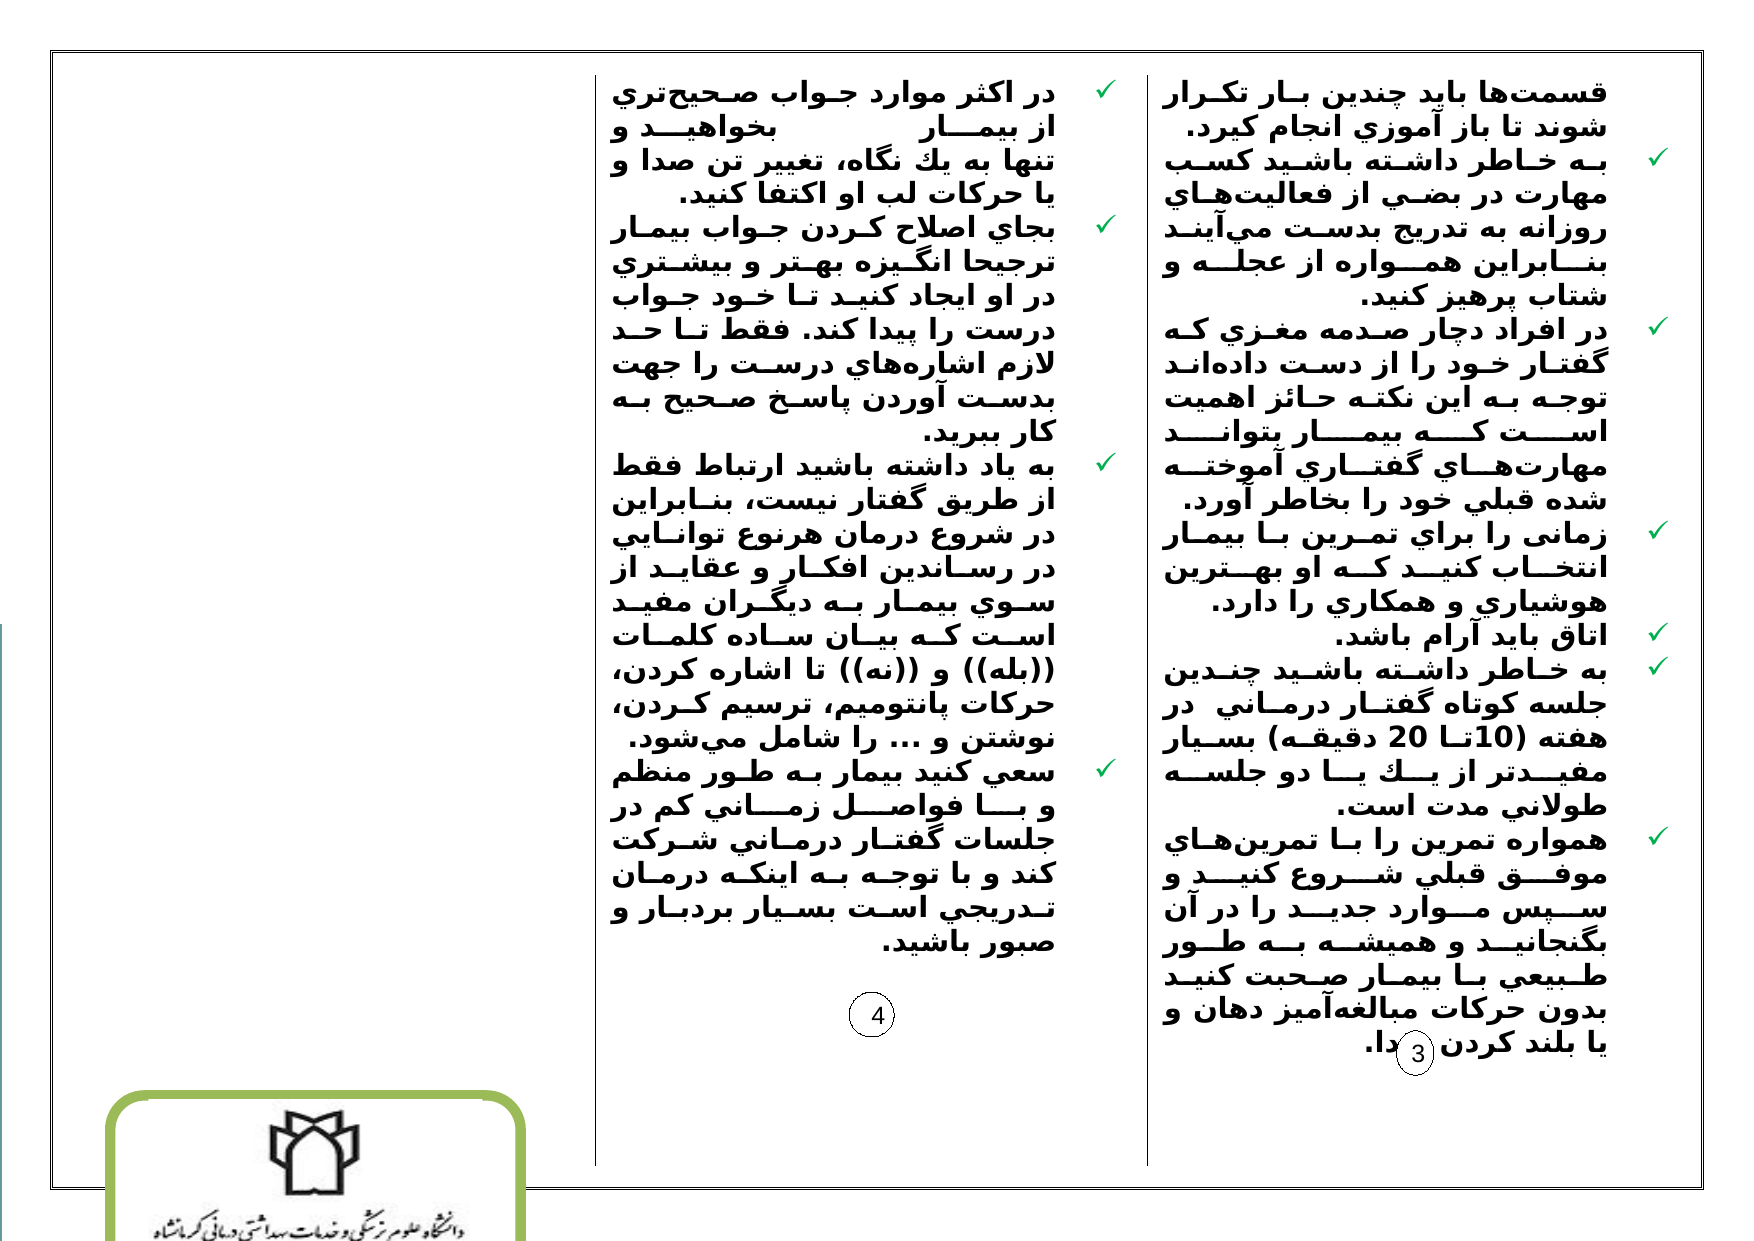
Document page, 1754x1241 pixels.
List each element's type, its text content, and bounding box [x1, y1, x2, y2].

list به ياد داشته باشيد ارتباط فقط از طريق گفتار نيست، بنابراين در شروع درمان هرنوع توانايي در رساندين افكار و عقايد از سوي بيمار به ديگران مفيد است كه بيان ساده كلمات ((بله)) و ((نه)) تا اشاره كردن، حركات پانتوميم، ترسيم كردن، نوشتن و ... را شامل مي‌شود. [611, 448, 1094, 754]
list بجاي اصلاح كردن جواب بيمار ترجيحا انگيزه بهتر و بيشتري در او ايجاد كنيد تا خود جواب درست را پيدا كند. فقط تا حد لازم اشاره‌هاي درست را جهت بدست آوردن پاسخ صحيح به كار ببريد. [611, 211, 1094, 448]
list همواره تمرين را با تمرين‌هاي موفق قبلي شروع كنيد و سپس موارد جديد را در آن بگنجانيد و هميشه به طور طبيعي با بيمار صحبت كنيد بدون حركات مبالغه‌آميز دهان و يا بلند كردن صدا. [1163, 822, 1646, 1060]
list اتاق بايد آرام باشد. [1163, 618, 1646, 652]
list در اكثر موارد جواب صحيح‌تري از بيمار بخواهيد و تنها به يك نگاه، تغيير تن صدا و يا حركات لب او اكتفا كنيد. [611, 75, 1094, 211]
picture [148, 1099, 483, 1241]
list در افراد دچار صدمه مغزي كه گفتار خود را از دست داده‌اند توجه به اين نكته حائز اهميت است كه بيمار بتواند مهارت‌هاي گفتاري آموخته شده قبلي خود را بخاطر آورد. [1163, 313, 1646, 516]
list در تمرينات گفتاري بعضي از قسمت‌ها بايد چندين بار تكرار شوند تا باز آموزي انجام كيرد. [1163, 75, 1646, 143]
list سعي كنيد بيمار به طور منظم و با فواصل زماني كم در جلسات گفتار درماني شركت كند و با توجه به اينكه درمان تدريجي است بسيار بردبار و صبور باشيد. [611, 754, 1094, 958]
list زمانی را براي تمرين با بيمار انتخاب كنيد که او بهترین هوشياري و همكاري را دارد. [1163, 516, 1646, 618]
list به خاطر داشته باشيد كسب مهارت در بضي از فعاليت‌هاي روزانه به تدريج بدست مي‌آيند بنابراين همواره از عجله و شتاب پرهيز كنيد. [1163, 143, 1646, 313]
list به خاطر داشته باشيد چندين جلسه كوتاه گفتار درماني در هفته (10تا 20 دقيقه) بسيار مفيدتر از يك يا دو جلسه طولاني مدت است. [1163, 652, 1646, 822]
